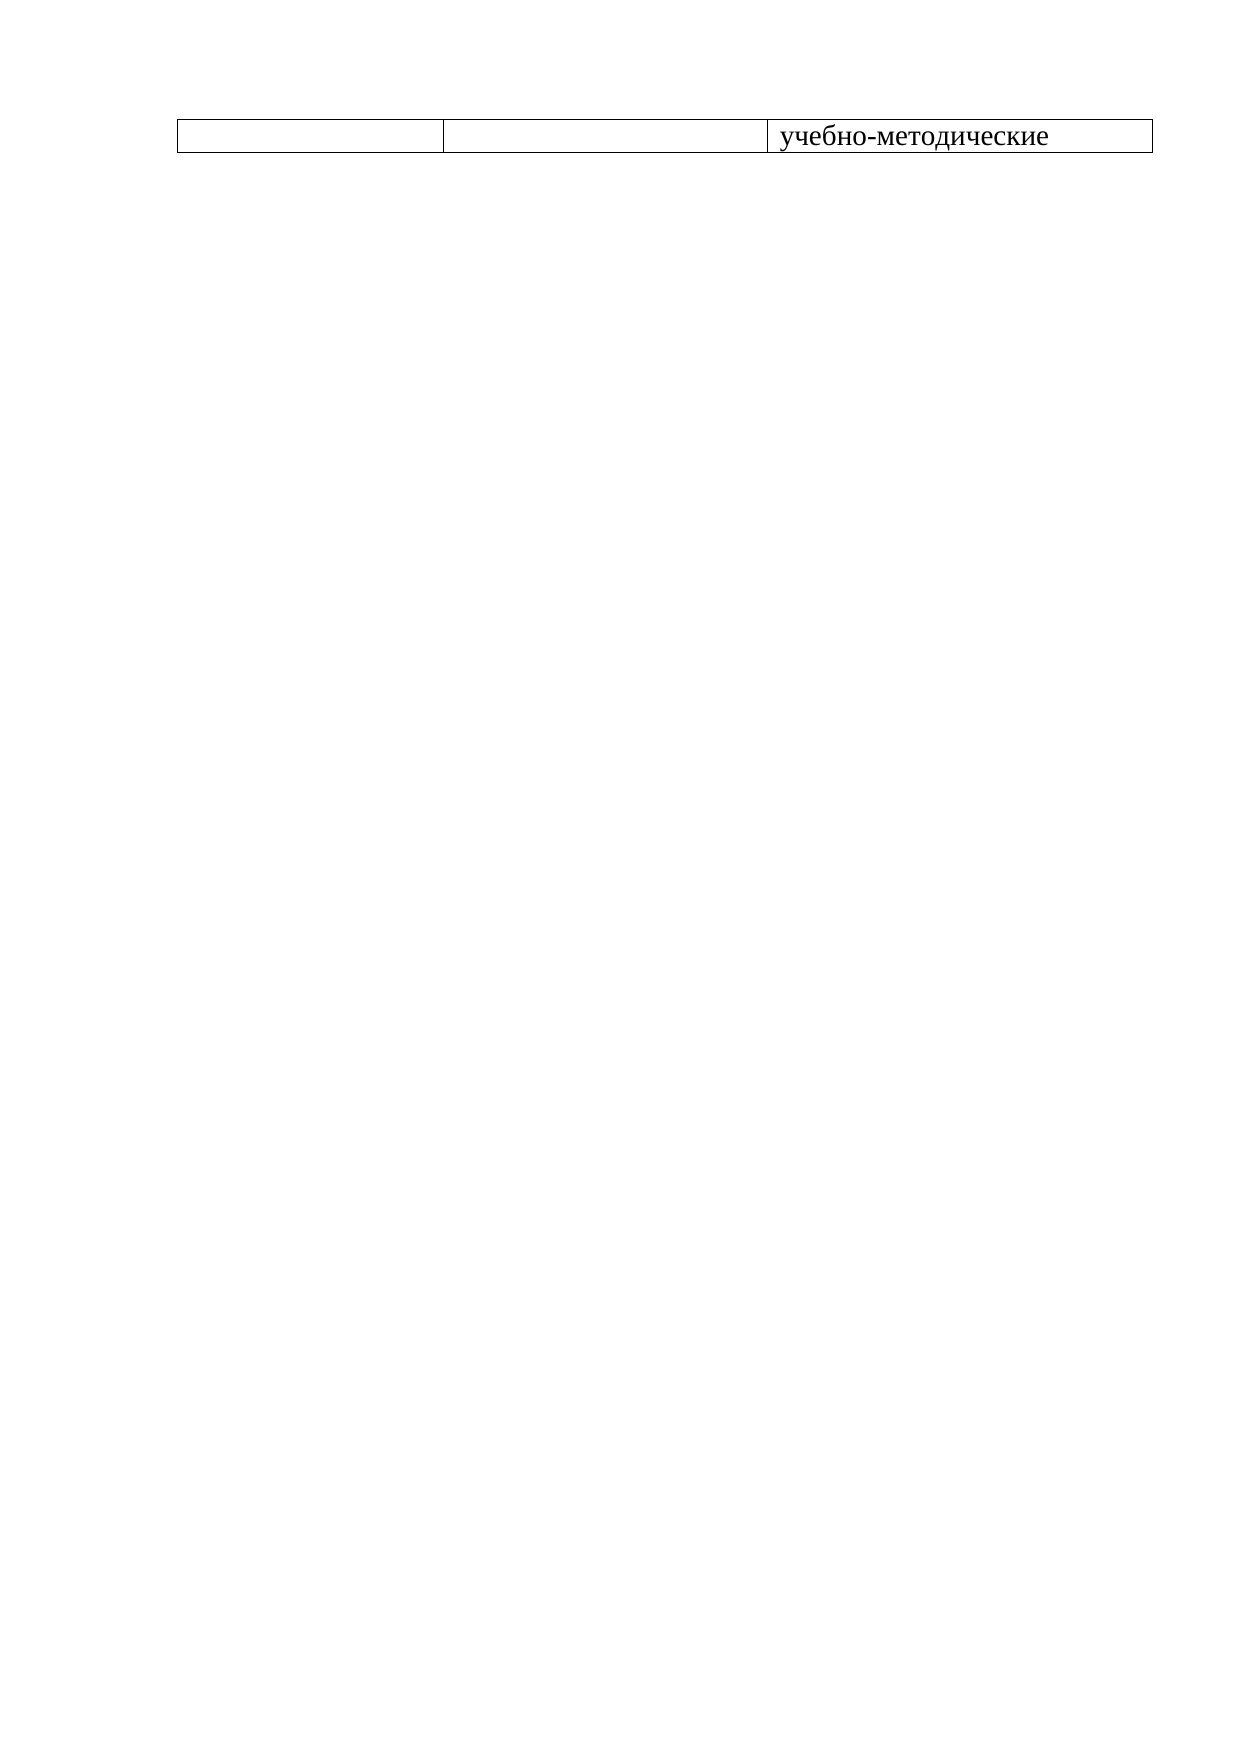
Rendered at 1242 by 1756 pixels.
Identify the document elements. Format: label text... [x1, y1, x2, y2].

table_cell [768, 120, 1152, 152]
table_cell ПК-7. [178, 120, 443, 152]
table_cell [444, 120, 767, 152]
